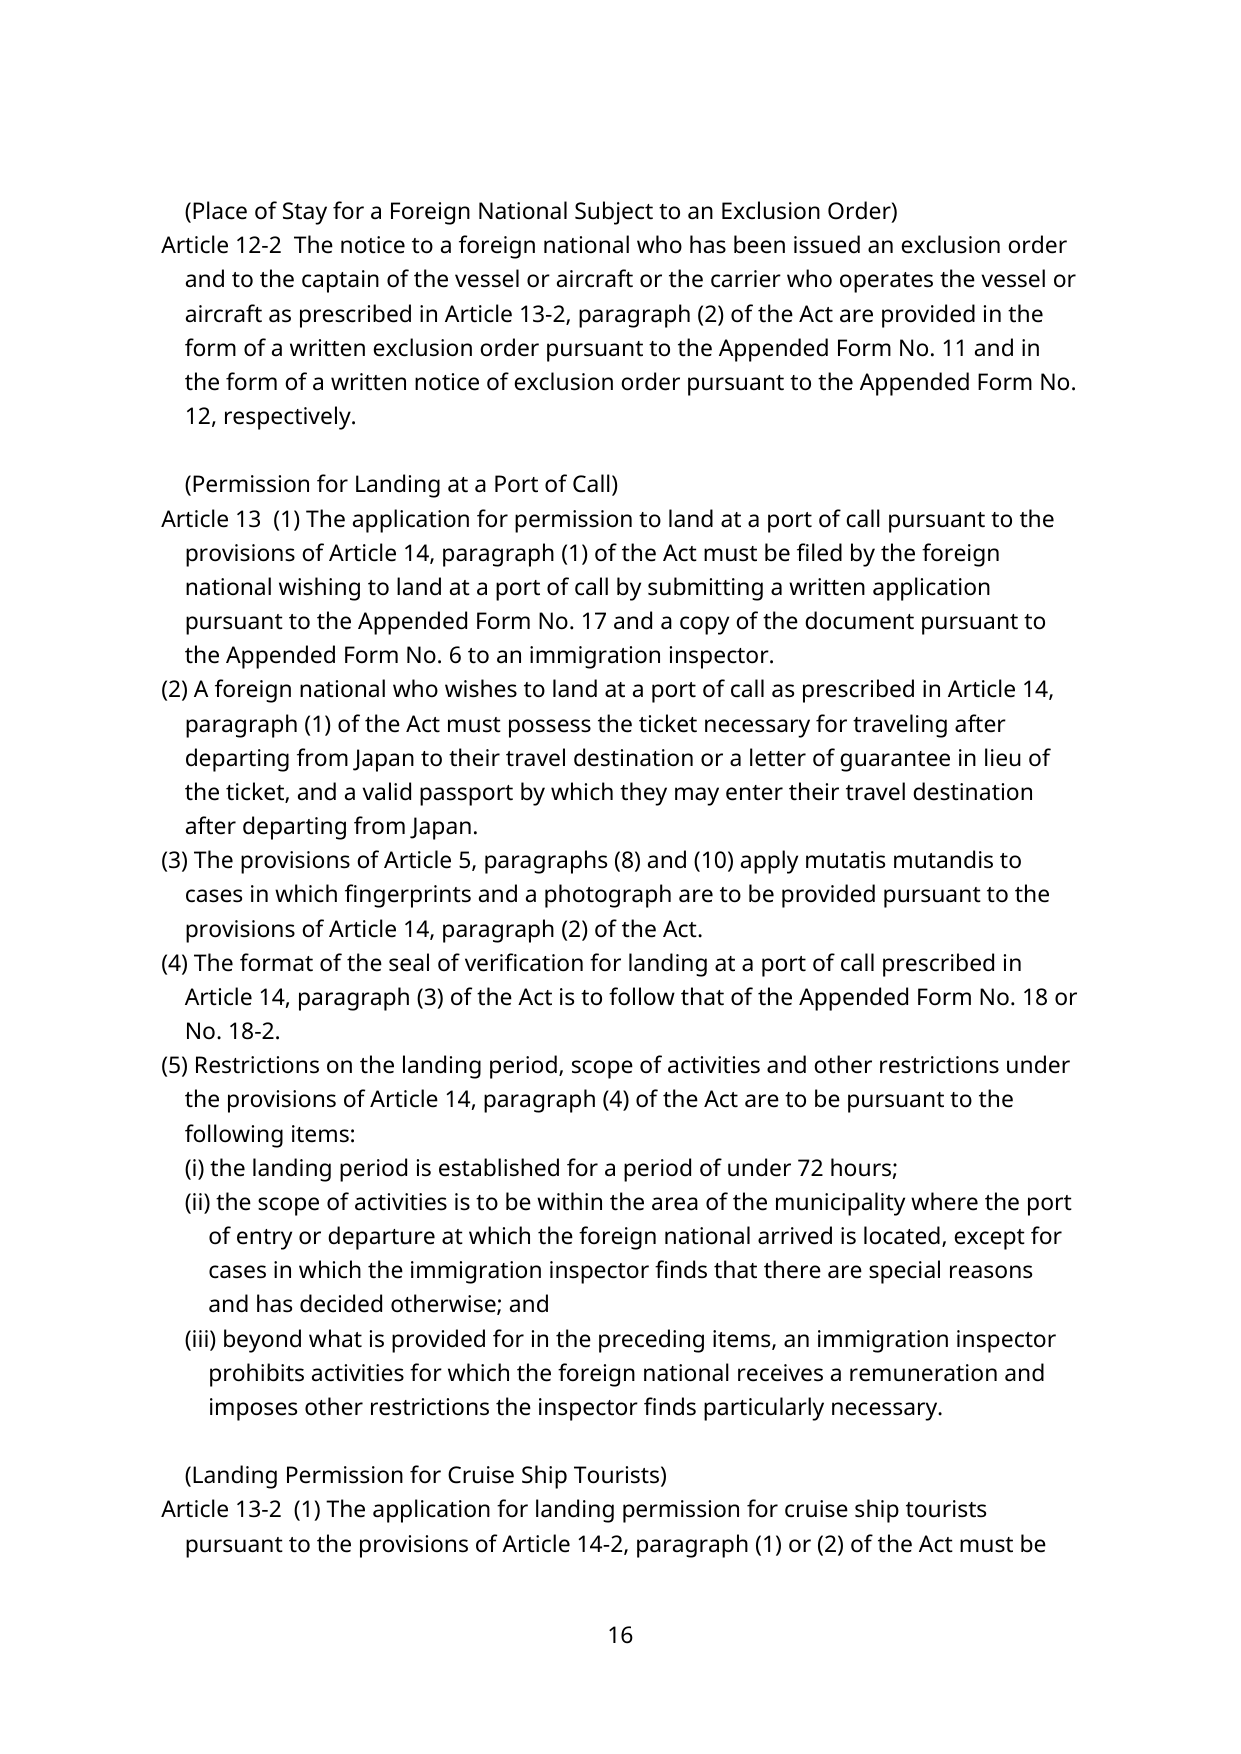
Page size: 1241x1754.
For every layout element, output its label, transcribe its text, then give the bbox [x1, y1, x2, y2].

text (Permission for Landing at a Port of Call) [184, 467, 1079, 501]
text (ii) the scope of activities is to be within the area of the municipality where the port of entry or departure at which the foreign national arrived is located, except for cases in which the immigration inspector finds that there are special reasons and has decided otherwise; and [184, 1184, 1079, 1321]
text Article 13 (1) The application for permission to land at a port of call pursuant to the provisions of Article 14, paragraph (1) of the Act must be filed by the foreign national wishing to land at a port of call by submitting a written application pursuant to the Appended Form No. 17 and a copy of the document pursuant to the Appended Form No. 6 to an immigration inspector. [161, 501, 1079, 672]
text (Landing Permission for Cruise Ship Tourists) [184, 1458, 1079, 1492]
text (5) Restrictions on the landing period, scope of activities and other restrictions under the provisions of Article 14, paragraph (4) of the Act are to be pursuant to the following items: [161, 1048, 1079, 1150]
text (iii) beyond what is provided for in the preceding items, an immigration inspector prohibits activities for which the foreign national receives a remuneration and imposes other restrictions the inspector finds particularly necessary. [184, 1321, 1079, 1424]
text (3) The provisions of Article 5, paragraphs (8) and (10) apply mutatis mutandis to cases in which fingerprints and a photograph are to be provided pursuant to the provisions of Article 14, paragraph (2) of the Act. [161, 843, 1079, 945]
text (i) the landing period is established for a period of under 72 hours; [184, 1150, 1079, 1184]
text (4) The format of the seal of verification for landing at a port of call prescribed in Article 14, paragraph (3) of the Act is to follow that of the Appended Form No. 18 or No. 18-2. [161, 945, 1079, 1048]
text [161, 1492, 1079, 1560]
text (2) A foreign national who wishes to land at a port of call as prescribed in Article 14, paragraph (1) of the Act must possess the ticket necessary for traveling after departing from Japan to their travel destination or a letter of guarantee in lieu of the ticket, and a valid passport by which they may enter their travel destination after departing from Japan. [161, 672, 1079, 843]
text (Place of Stay for a Foreign National Subject to an Exclusion Order) [184, 194, 1079, 228]
text Article 12-2 The notice to a foreign national who has been issued an exclusion order and to the captain of the vessel or aircraft or the carrier who operates the vessel or aircraft as prescribed in Article 13-2, paragraph (2) of the Act are provided in the form of a written exclusion order pursuant to the Appended Form No. 11 and in the form of a written notice of exclusion order pursuant to the Appended Form No. 12, respectively. [161, 228, 1079, 433]
